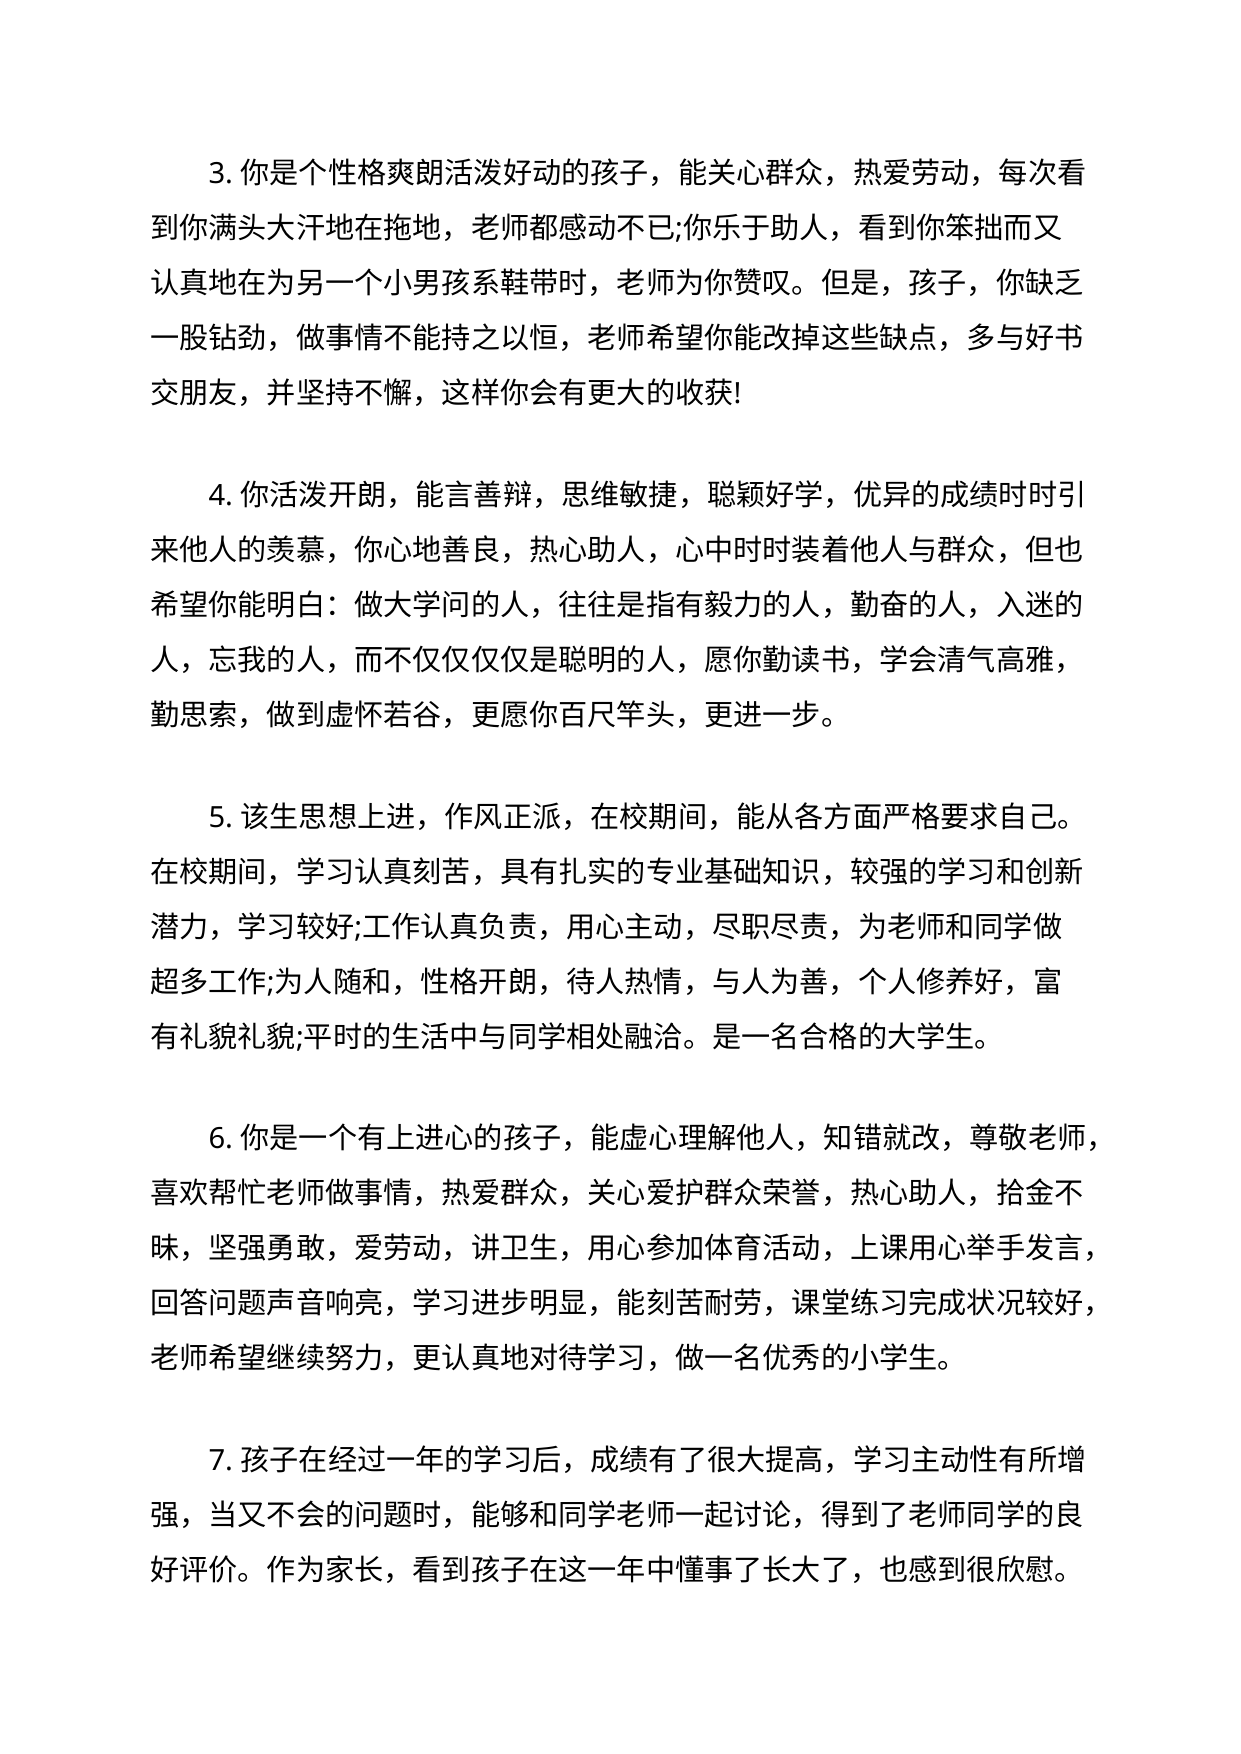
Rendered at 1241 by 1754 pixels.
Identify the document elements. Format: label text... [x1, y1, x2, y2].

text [150, 1437, 1090, 1589]
text 6. 你是一个有上进心的孩子，能虚心理解他人，知错就改，尊敬老师，喜欢帮忙老师做事情，热爱群众，关心爱护群众荣誉，热心助人，拾金不昧，坚强勇敢，爱劳动，讲卫生，用心参加体育活动，上课用心举手发言，回答问题声音响亮，学习进步明显，能刻苦耐劳，课堂练习完成状况较好，老师希望继续努力，更认真地对待学习，做一名优秀的小学生。 [150, 1115, 1090, 1377]
text 4. 你活泼开朗，能言善辩，思维敏捷，聪颖好学，优异的成绩时时引来他人的羡慕，你心地善良，热心助人，心中时时装着他人与群众，但也希望你能明白：做大学问的人，往往是指有毅力的人，勤奋的人，入迷的人，忘我的人，而不仅仅仅仅是聪明的人，愿你勤读书，学会清气高雅，勤思索，做到虚怀若谷，更愿你百尺竿头，更进一步。 [150, 472, 1090, 734]
text 3. 你是个性格爽朗活泼好动的孩子，能关心群众，热爱劳动，每次看到你满头大汗地在拖地，老师都感动不已;你乐于助人，看到你笨拙而又认真地在为另一个小男孩系鞋带时，老师为你赞叹。但是，孩子，你缺乏一股钻劲，做事情不能持之以恒，老师希望你能改掉这些缺点，多与好书交朋友，并坚持不懈，这样你会有更大的收获! [150, 150, 1090, 412]
text 5. 该生思想上进，作风正派，在校期间，能从各方面严格要求自己。在校期间，学习认真刻苦，具有扎实的专业基础知识，较强的学习和创新潜力，学习较好;工作认真负责，用心主动，尽职尽责，为老师和同学做超多工作;为人随和，性格开朗，待人热情，与人为善，个人修养好，富有礼貌礼貌;平时的生活中与同学相处融洽。是一名合格的大学生。 [150, 793, 1090, 1056]
